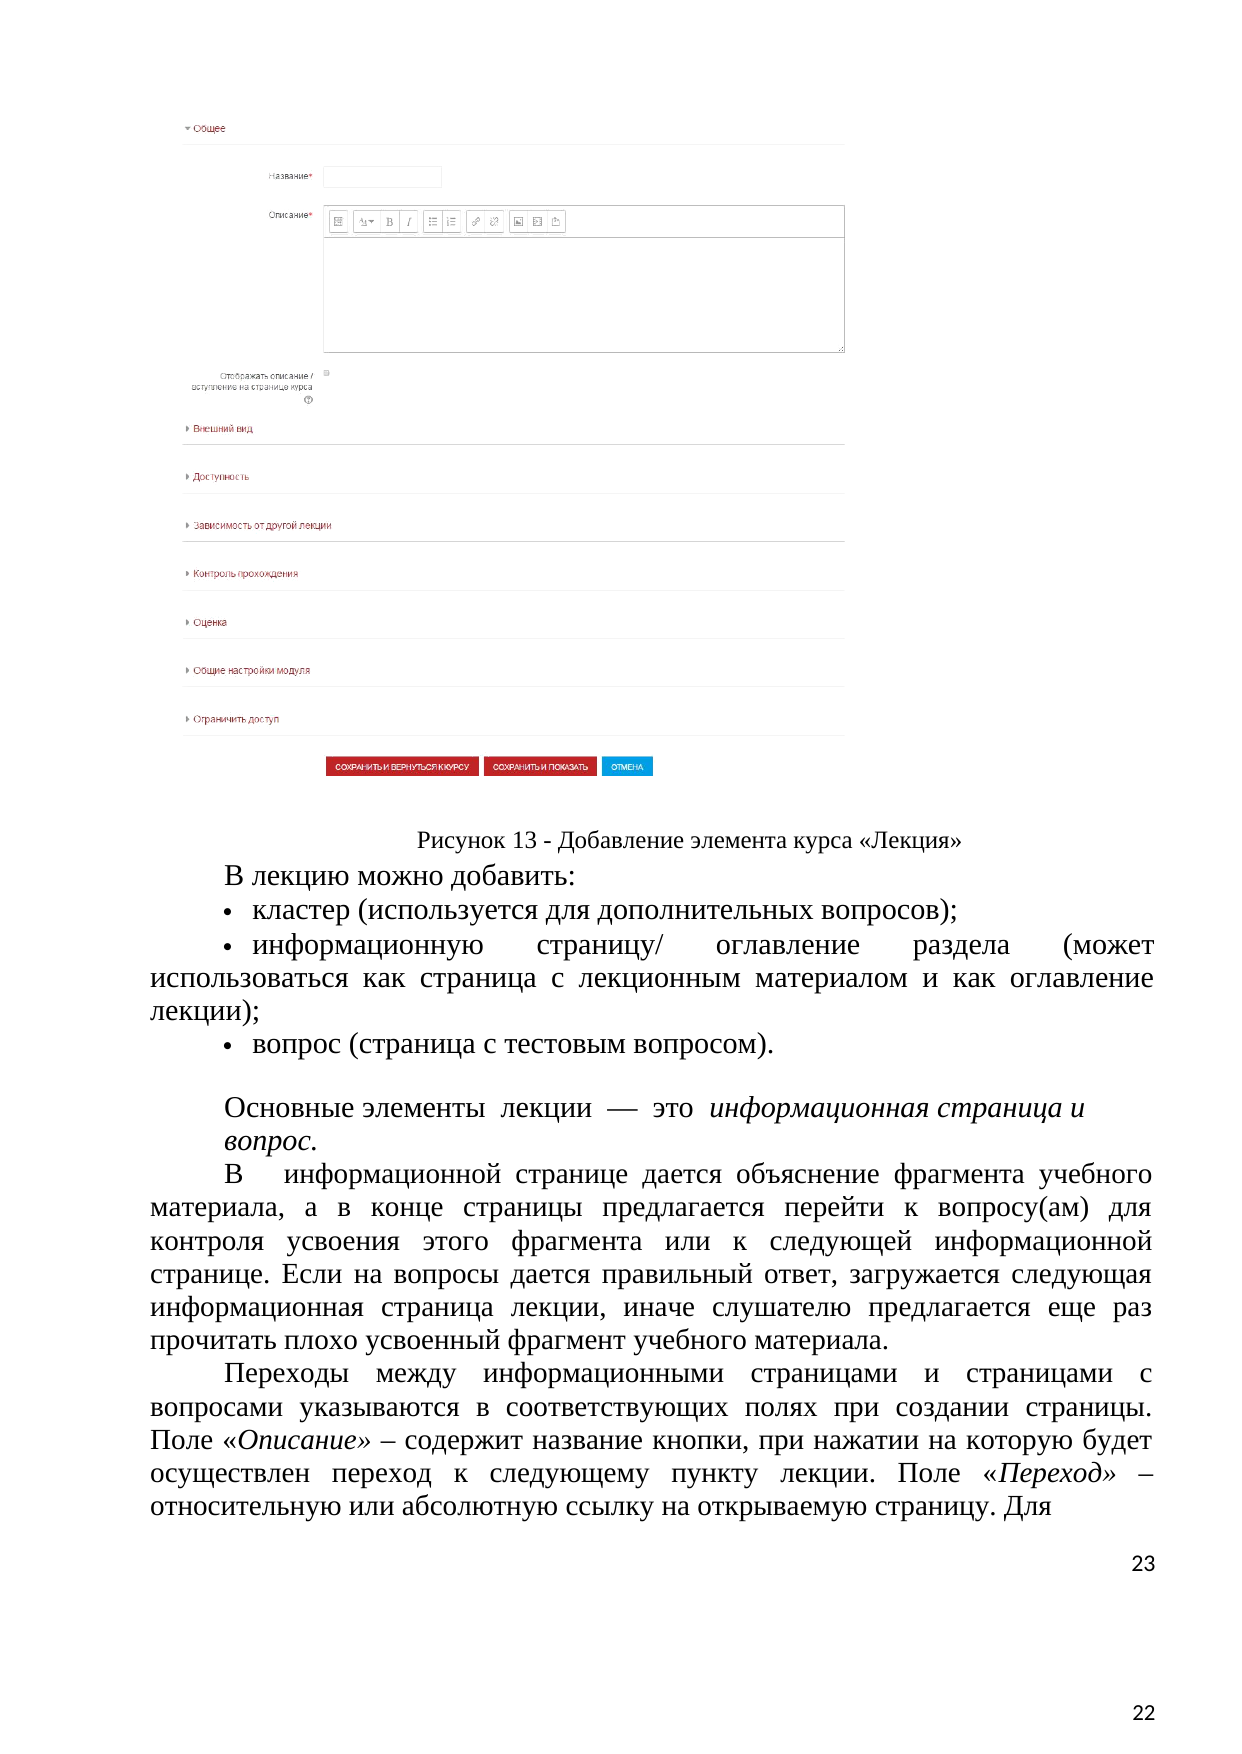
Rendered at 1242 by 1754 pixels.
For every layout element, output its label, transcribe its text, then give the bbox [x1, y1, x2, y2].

picture [622, 765, 634, 769]
list кластер (используется для дополнительных вопросов); [150, 891, 1155, 926]
picture [176, 118, 887, 776]
list вопрос (страница с тестовым вопросом). [150, 1027, 1155, 1060]
text Основные элементы лекции — это информационная страница и [150, 1089, 1155, 1124]
text Рисунок 13 - Добавление элемента курса «Лекция» [150, 817, 1155, 857]
text Переходы между информационными страницами и страницами с вопросами указываются в соответствующих полях при создании страницы. Поле «Описание» – содержит название кнопки, при нажатии на которую будет осуществлен переход к следующему пункту лекции. Поле «Переход» – относительную или абсолютную ссылку на открываемую страницу. Для [150, 1356, 1153, 1522]
list информационной странице дается объяснение фрагмента учебного материала, а в конце страницы предлагается перейти к вопросу(ам) для контроля усвоения этого фрагмента или к следующей информационной странице. Если на вопросы дается правильный ответ, загружается следующая информационная страница лекции, иначе слушателю предлагается еще раз прочитать плохо усвоенный фрагмент учебного материала. [150, 1157, 1153, 1356]
text В лекцию можно добавить: [150, 857, 1155, 891]
list информационную страницу/ оглавление раздела (может использоваться как страница с лекционным материалом и как оглавление лекции); [150, 928, 1155, 1027]
text вопрос. [150, 1124, 1155, 1157]
text 23 [150, 1548, 1155, 1578]
